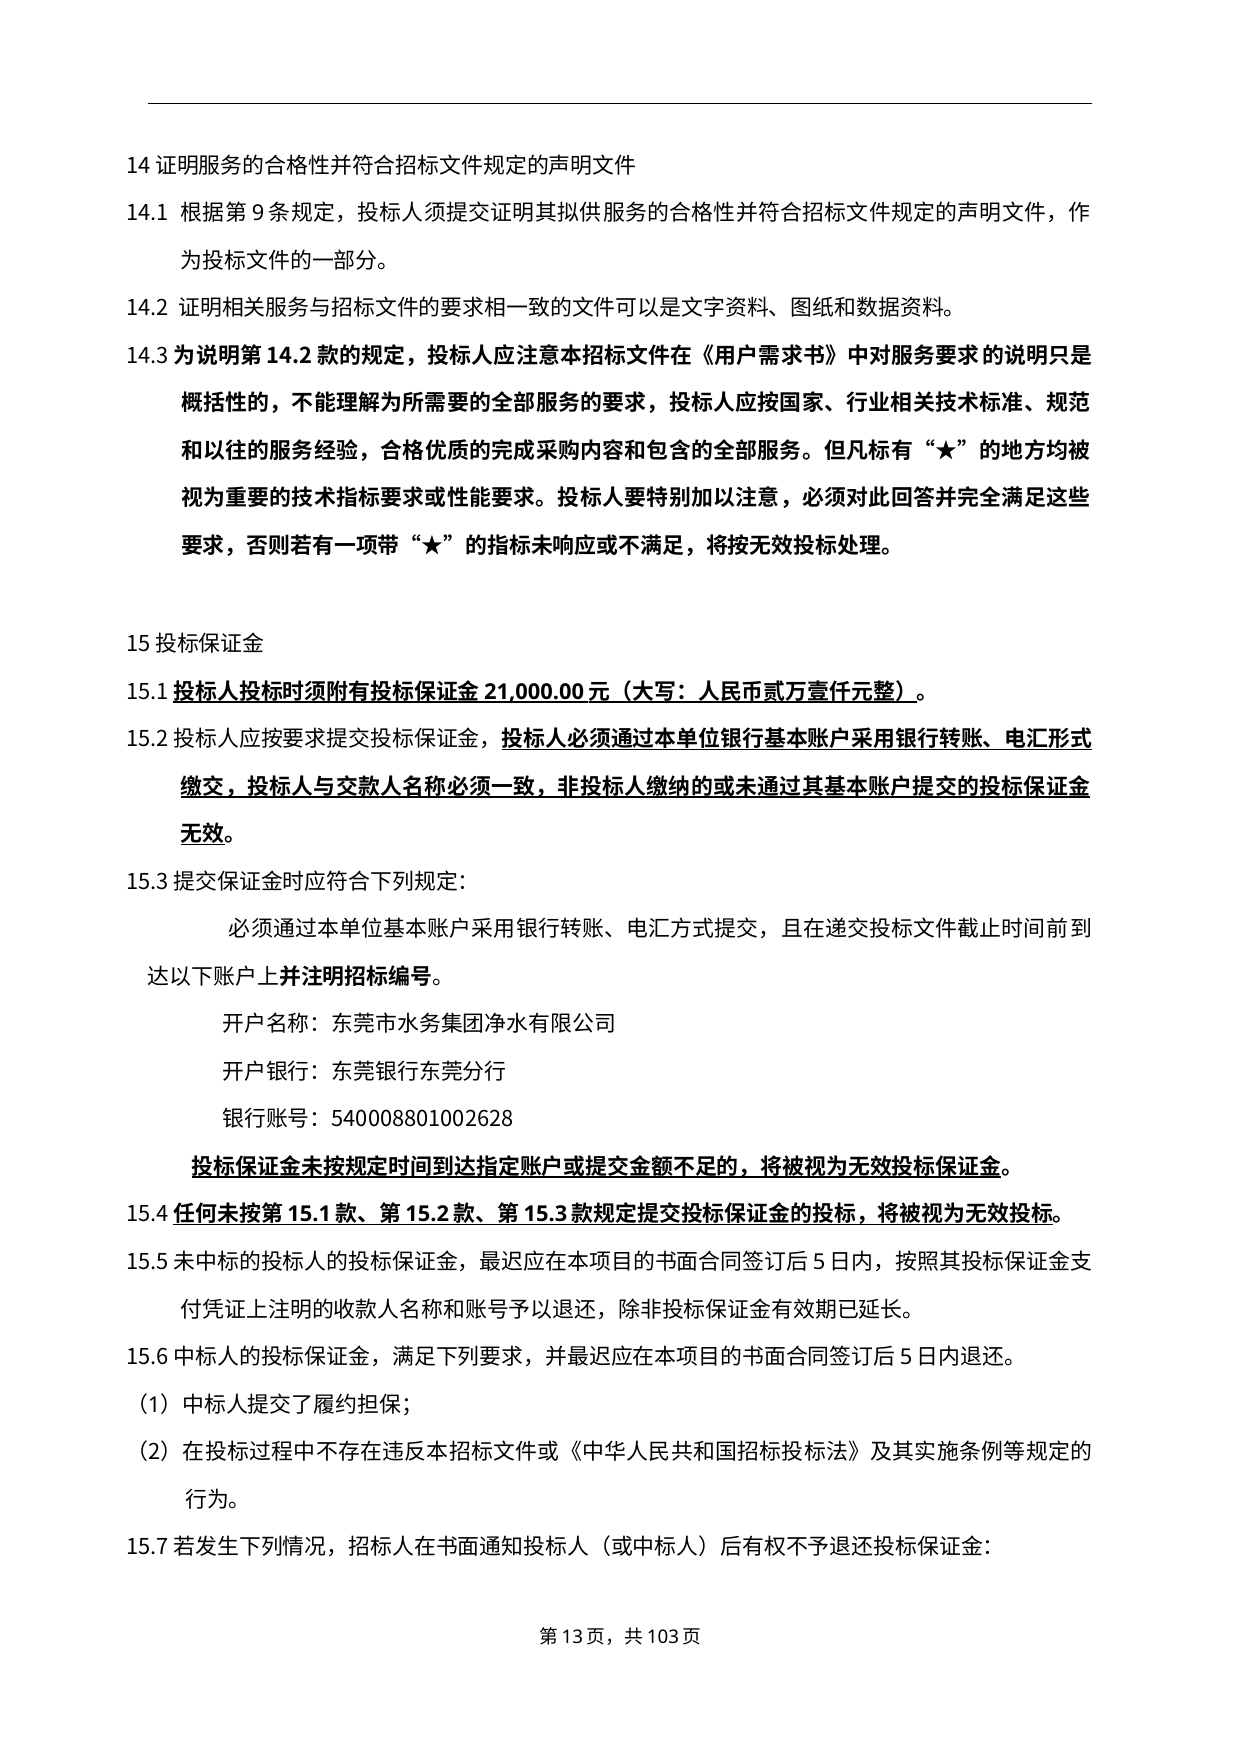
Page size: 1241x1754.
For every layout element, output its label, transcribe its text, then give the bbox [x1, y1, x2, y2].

text 14.2 证明相关服务与招标文件的要求相一致的文件可以是文字资料、图纸和数据资料。 [126, 290, 1092, 322]
text 15.6 中标人的投标保证金，满足下列要求，并最迟应在本项目的书面合同签订后5日内退还。 [126, 1339, 1092, 1371]
text 14.1 根据第9条规定，投标人须提交证明其拟供服务的合格性并符合招标文件规定的声明文件，作为投标文件的一部分。 [126, 195, 1092, 274]
text 15 投标保证金 [126, 626, 1092, 658]
text （1）中标人提交了履约担保； [126, 1387, 1092, 1418]
text 15.5 未中标的投标人的投标保证金，最迟应在本项目的书面合同签订后5日内，按照其投标保证金支付凭证上注明的收款人名称和账号予以退还，除非投标保证金有效期已延长。 [126, 1244, 1092, 1323]
text 15.7 若发生下列情况，招标人在书面通知投标人（或中标人）后有权不予退还投标保证金： [126, 1529, 1092, 1561]
text 银行账号：540008801002628 [171, 1101, 1092, 1133]
text 投标保证金未按规定时间到达指定账户或提交金额不足的，将被视为无效投标保证金。 [169, 1149, 1092, 1181]
text 开户名称：东莞市水务集团净水有限公司 [171, 1006, 1092, 1038]
text 15.3 提交保证金时应符合下列规定： [126, 864, 1092, 896]
text 15.2 投标人应按要求提交投标保证金，投标人必须通过本单位银行基本账户采用银行转账、电汇形式缴交，投标人与交款人名称必须一致，非投标人缴纳的或未通过其基本账户提交的投标保证金无效。 [126, 721, 1092, 848]
text 14 证明服务的合格性并符合招标文件规定的声明文件 [126, 148, 1092, 179]
text 开户银行：东莞银行东莞分行 [171, 1054, 1092, 1086]
text 14.3 为说明第14.2款的规定，投标人应注意本招标文件在《用户需求书》中对服务要求的说明只是概括性的，不能理解为所需要的全部服务的要求，投标人应按国家、行业相关技术标准、规范和以往的服务经验，合格优质的完成采购内容和包含的全部服务。但凡标有“★”的地方均被视为重要的技术指标要求或性能要求。投标人要特别加以注意，必须对此回答并完全满足这些要求，否则若有一项带“★”的指标未响应或不满足，将按无效投标处理。 [126, 338, 1092, 559]
text （2）在投标过程中不存在违反本招标文件或《中华人民共和国招标投标法》及其实施条例等规定的行为。 [126, 1434, 1092, 1513]
text 必须通过本单位基本账户采用银行转账、电汇方式提交，且在递交投标文件截止时间前到达以下账户上并注明招标编号。 [148, 911, 1092, 991]
text 15.1 投标人投标时须附有投标保证金21,000.00元（大写：人民币贰万壹仟元整）。 [126, 674, 1092, 706]
text 15.4 任何未按第15.1款、第15.2款、第15.3款规定提交投标保证金的投标，将被视为无效投标。 [126, 1196, 1092, 1228]
